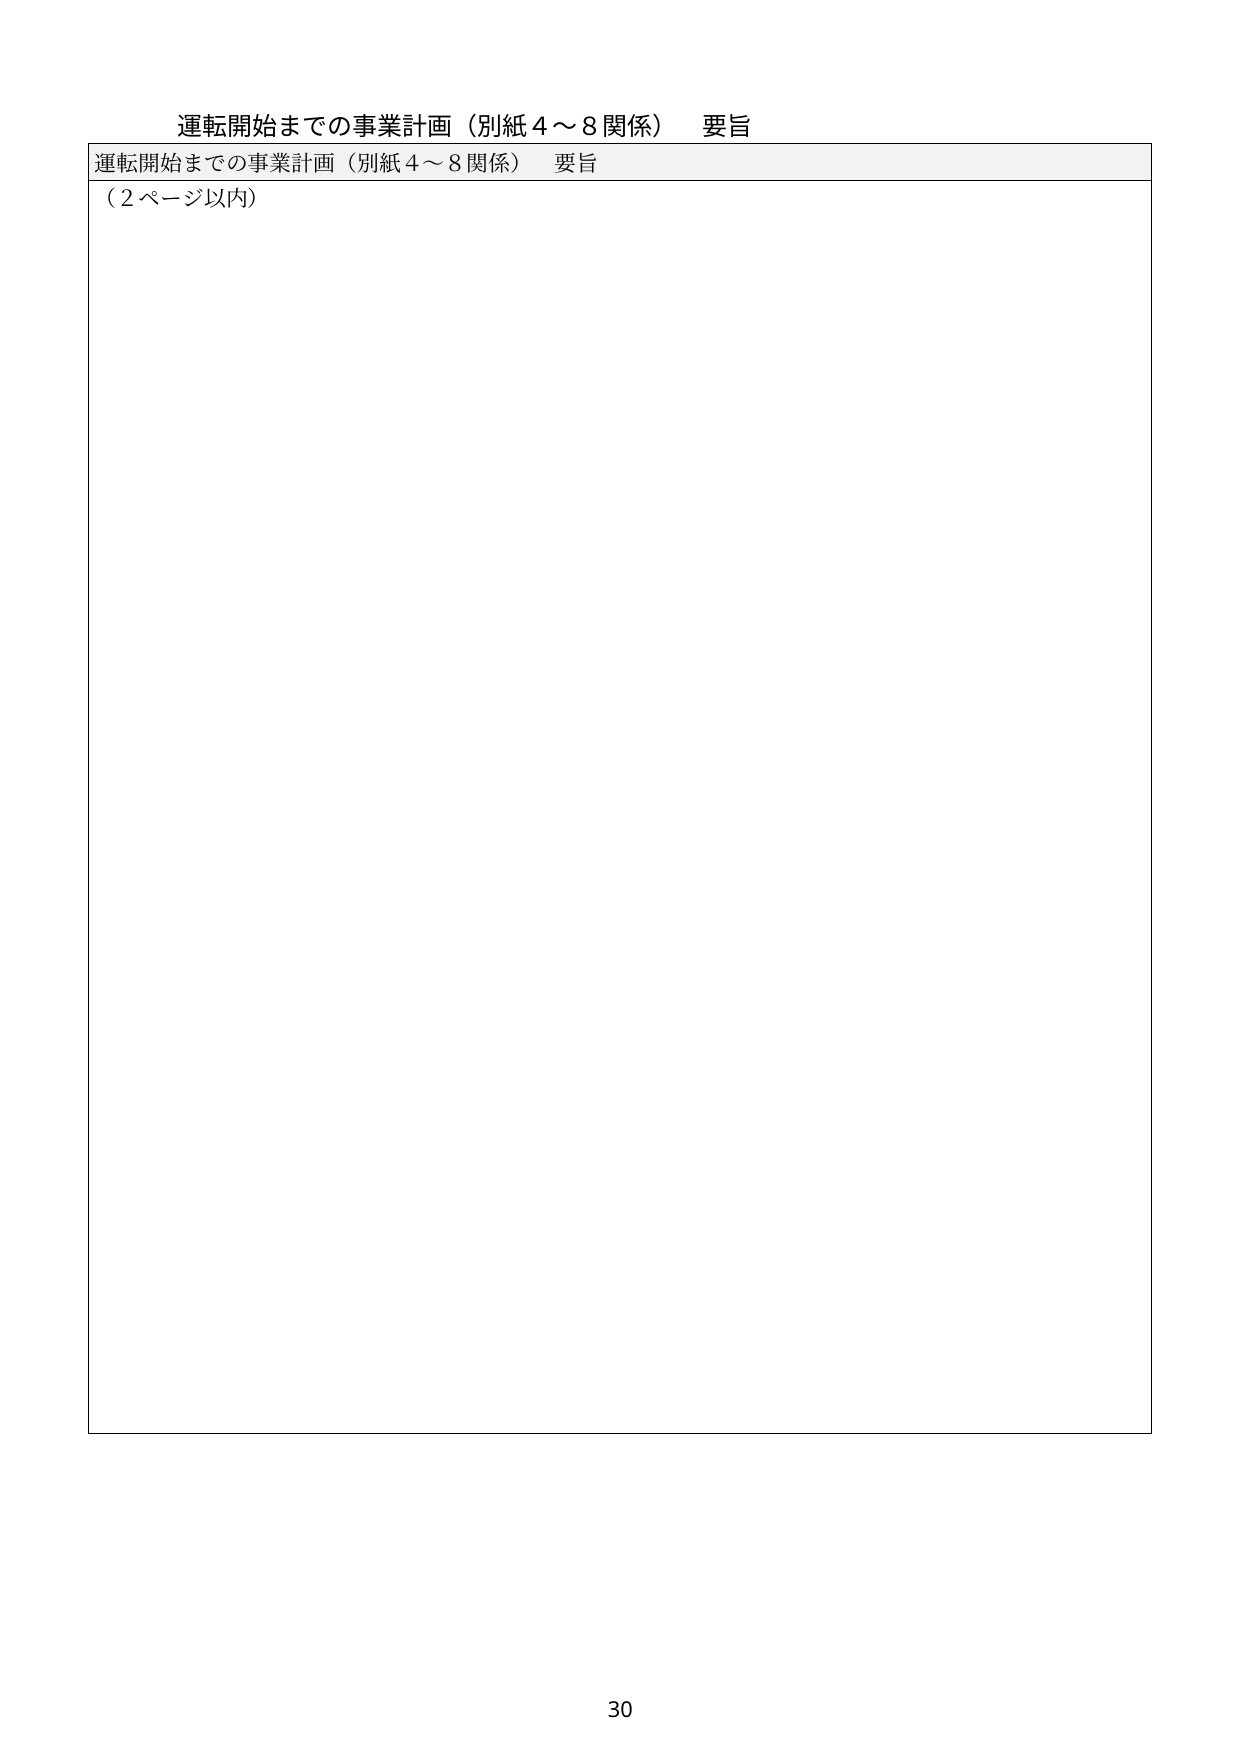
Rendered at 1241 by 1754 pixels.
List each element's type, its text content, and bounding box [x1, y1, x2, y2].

table_cell （２ページ以内） [89, 181, 1151, 1433]
text 運転開始までの事業計画（別紙４～８関係） 要旨 [177, 106, 1063, 143]
table_header 運転開始までの事業計画（別紙４～８関係） 要旨 [89, 144, 1151, 180]
